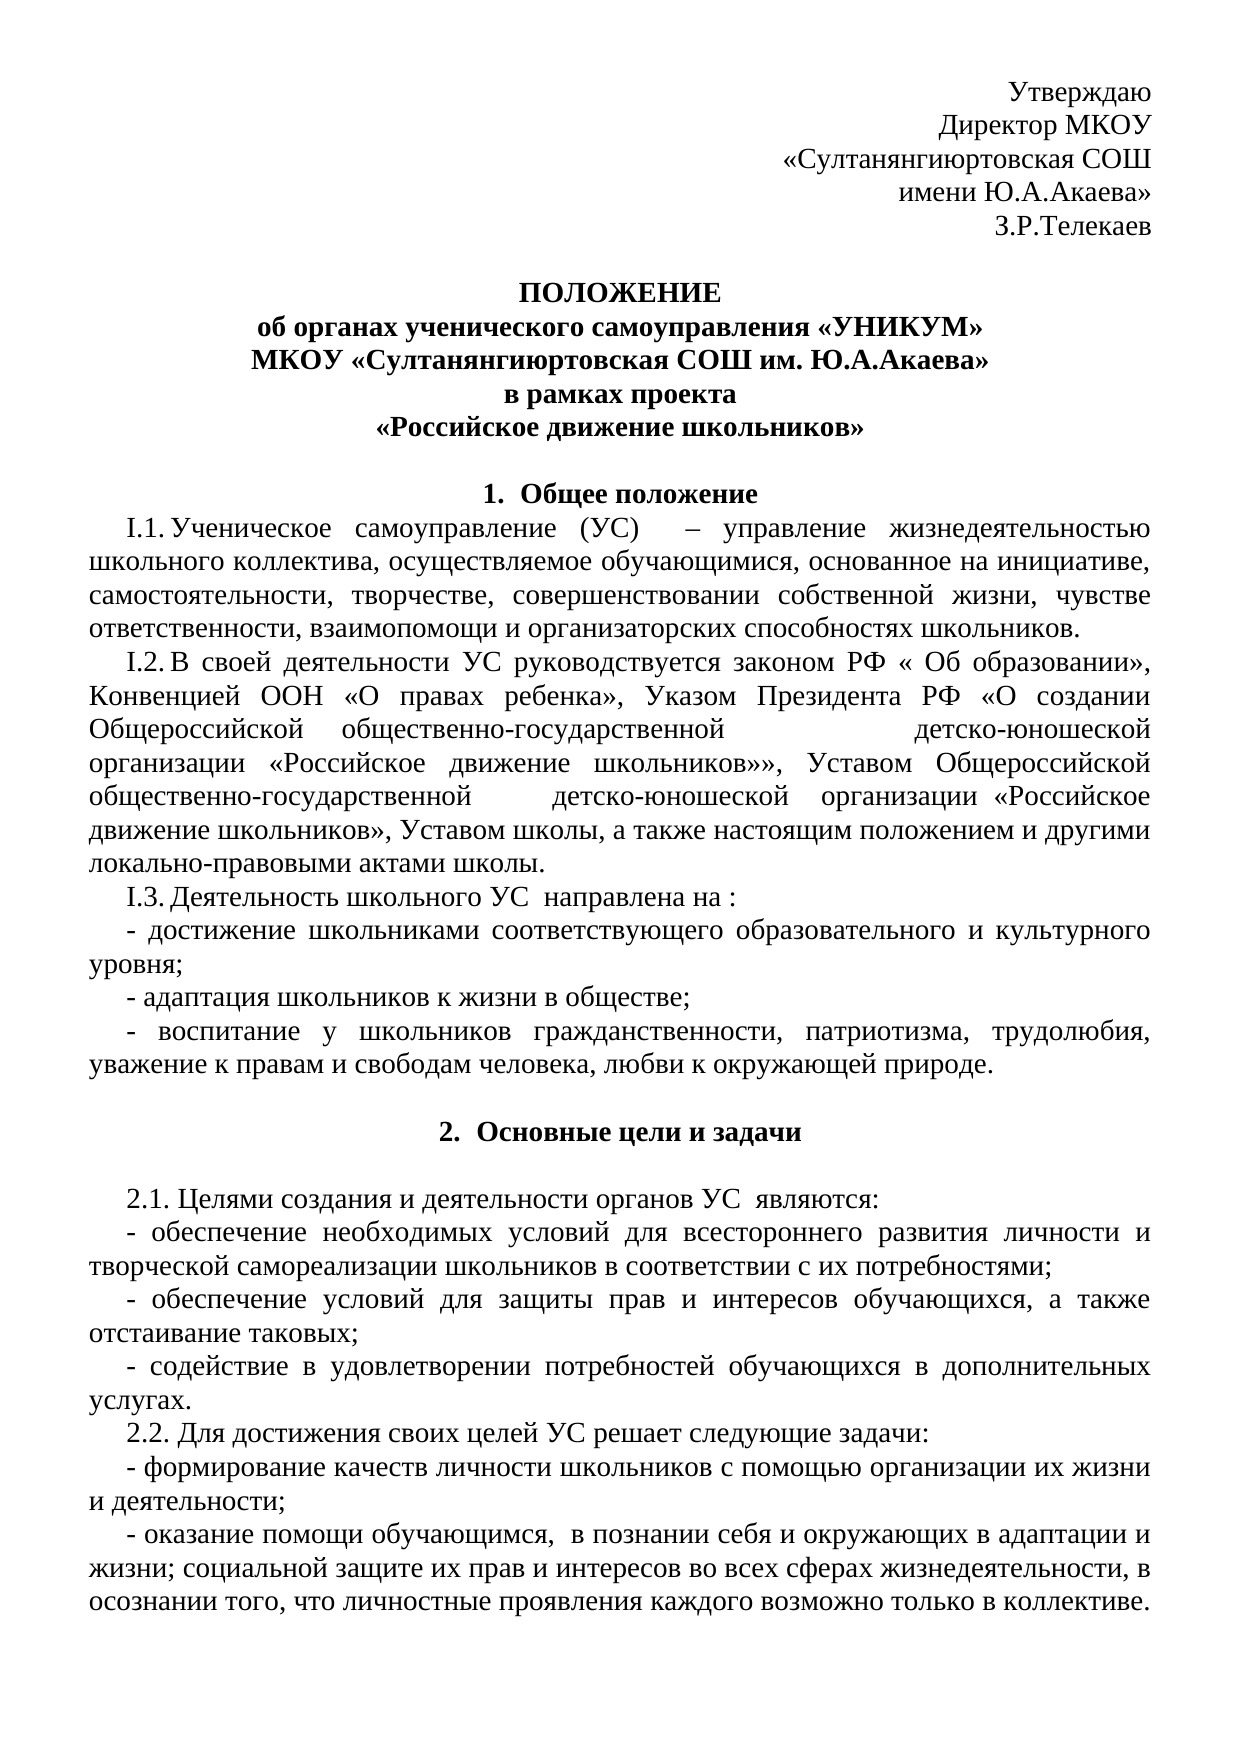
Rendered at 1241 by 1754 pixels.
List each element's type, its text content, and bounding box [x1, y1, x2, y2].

text - формирование качеств личности школьников с помощью организации их жизни и деятельности; [89, 1449, 1152, 1516]
text - достижение школьниками соответствующего образовательного и культурного уровня; [89, 912, 1152, 979]
text в рамках проекта [89, 376, 1152, 409]
list Деятельность школьного УС направлена на : [89, 879, 1152, 912]
text Директор МКОУ [89, 107, 1152, 141]
text - воспитание у школьников гражданственности, патриотизма, трудолюбия, уважение к правам и свободам человека, любви к окружающей природе. [89, 1013, 1152, 1080]
text 2.1. Целями создания и деятельности органов УС являются: [89, 1181, 1152, 1214]
text 2.2. Для достижения своих целей УС решает следующие задачи: [89, 1416, 1152, 1449]
list Основные цели и задачи [89, 1114, 1152, 1147]
text МКОУ «Султанянгиюртовская СОШ им. Ю.А.Акаева» [89, 342, 1152, 376]
text ПОЛОЖЕНИЕ [89, 275, 1152, 309]
text - обеспечение необходимых условий для всестороннего развития личности и творческой самореализации школьников в соответствии с их потребностями; [89, 1214, 1152, 1281]
text З.Р.Телекаев [89, 208, 1152, 242]
list В своей деятельности УС руководствуется законом РФ « Об образовании», Конвенцией ООН «О правах ребенка», Указом Президента РФ «О создании Общероссийской общественно-государственной детско-юношеской организации «Российское движение школьников»», Уставом Общероссийской общественно-государственной детско-юношеской организации «Российское движение школьников», Уставом школы, а также настоящим положением и другими локально-правовыми актами школы. [89, 644, 1152, 879]
list Общее положение [89, 476, 1152, 510]
text - содействие в удовлетворении потребностей обучающихся в дополнительных услугах. [89, 1348, 1152, 1416]
text имени Ю.А.Акаева» [89, 174, 1152, 208]
text - обеспечение условий для защиты прав и интересов обучающихся, а также отстаивание таковых; [89, 1281, 1152, 1348]
text - оказание помощи обучающимся, в познании себя и окружающих в адаптации и жизни; социальной защите их прав и интересов во всех сферах жизнедеятельности, в осознании того, что личностные проявления каждого возможно только в коллективе. [89, 1516, 1152, 1617]
text «Султанянгиюртовская СОШ [89, 141, 1152, 174]
text об органах ученического самоуправления «УНИКУМ» [89, 309, 1152, 342]
list Ученическое самоуправление (УС) – управление жизнедеятельностью школьного коллектива, осуществляемое обучающимися, основанное на инициативе, самостоятельности, творчестве, совершенствовании собственной жизни, чувстве ответственности, взаимопомощи и организаторских способностях школьников. [89, 510, 1152, 644]
text Утверждаю [89, 74, 1152, 107]
text «Российское движение школьников» [89, 409, 1152, 443]
text - адаптация школьников к жизни в обществе; [89, 979, 1152, 1013]
